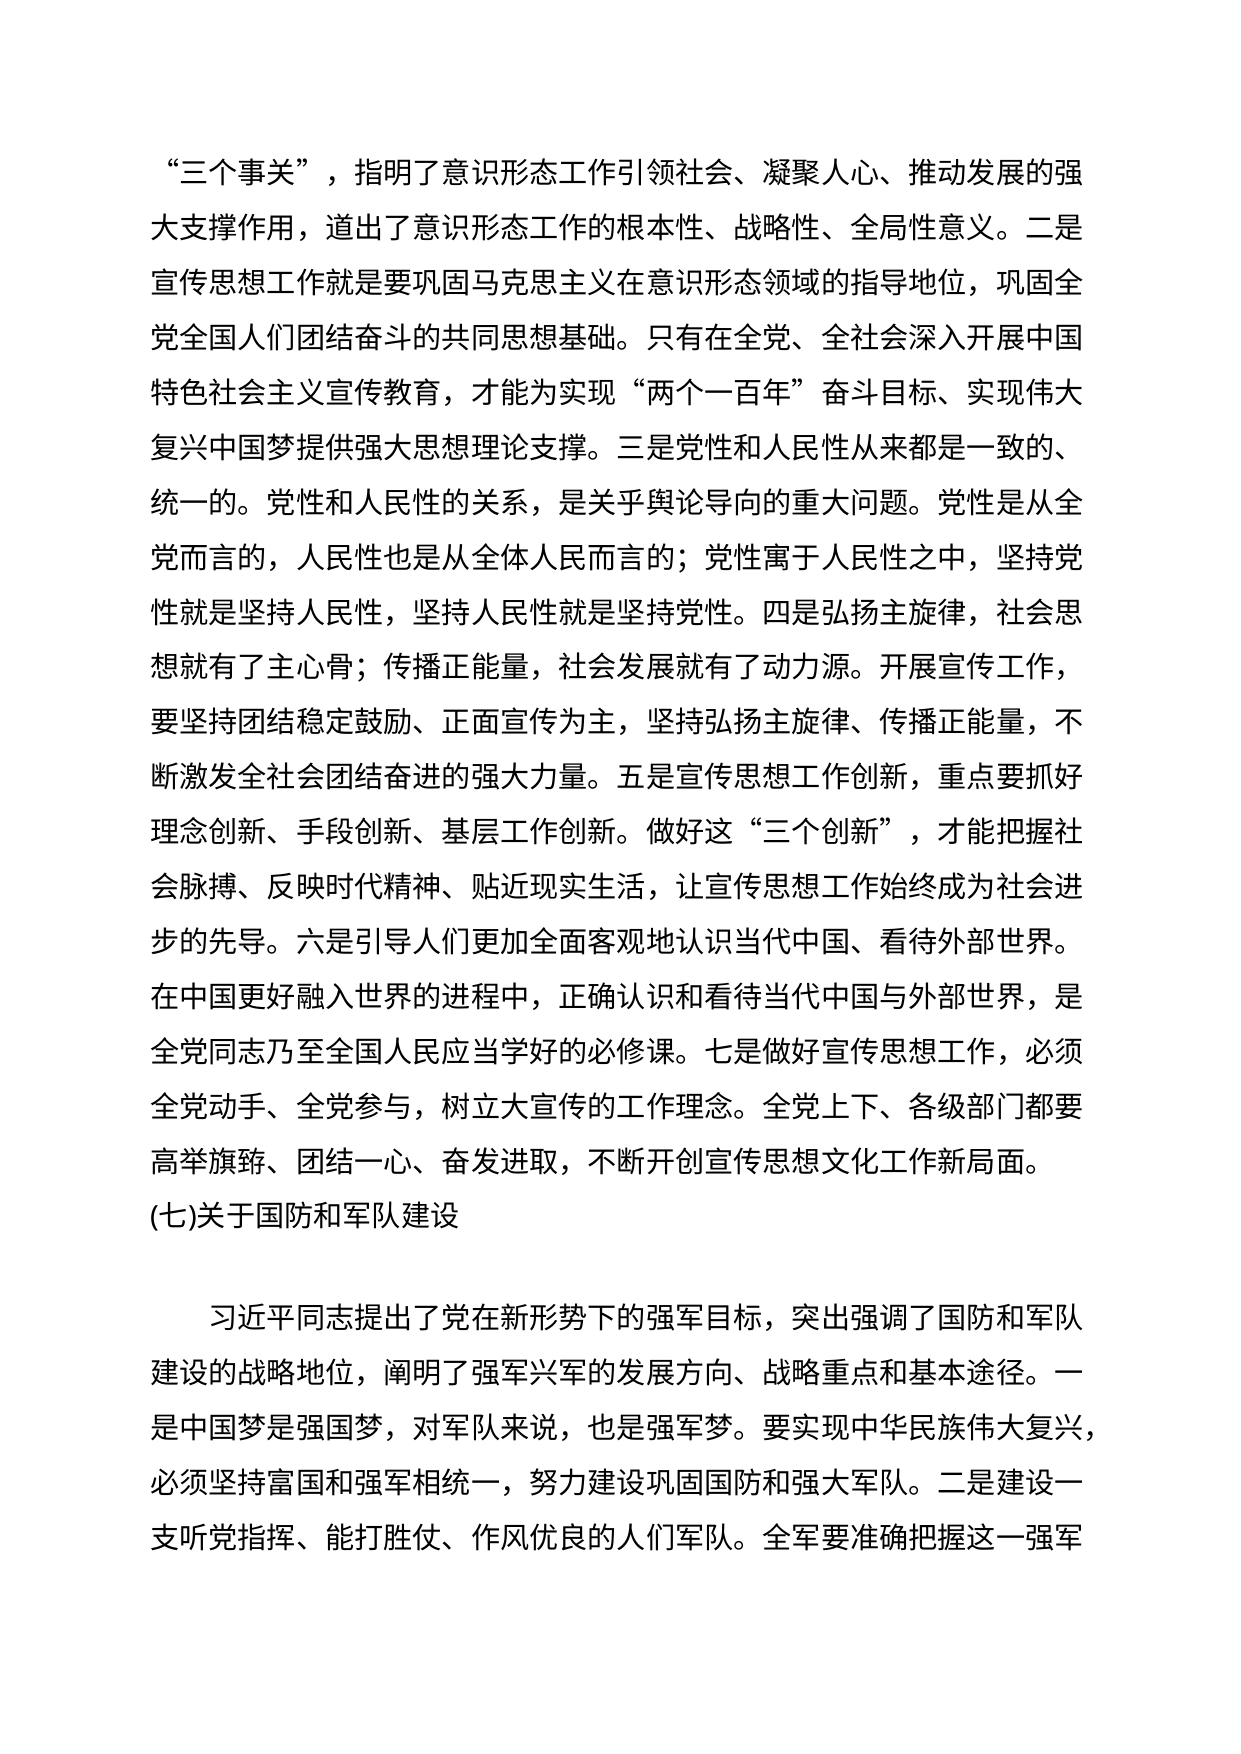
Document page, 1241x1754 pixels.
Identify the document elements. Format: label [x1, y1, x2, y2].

text [150, 1295, 1090, 1557]
text [150, 150, 1090, 1235]
